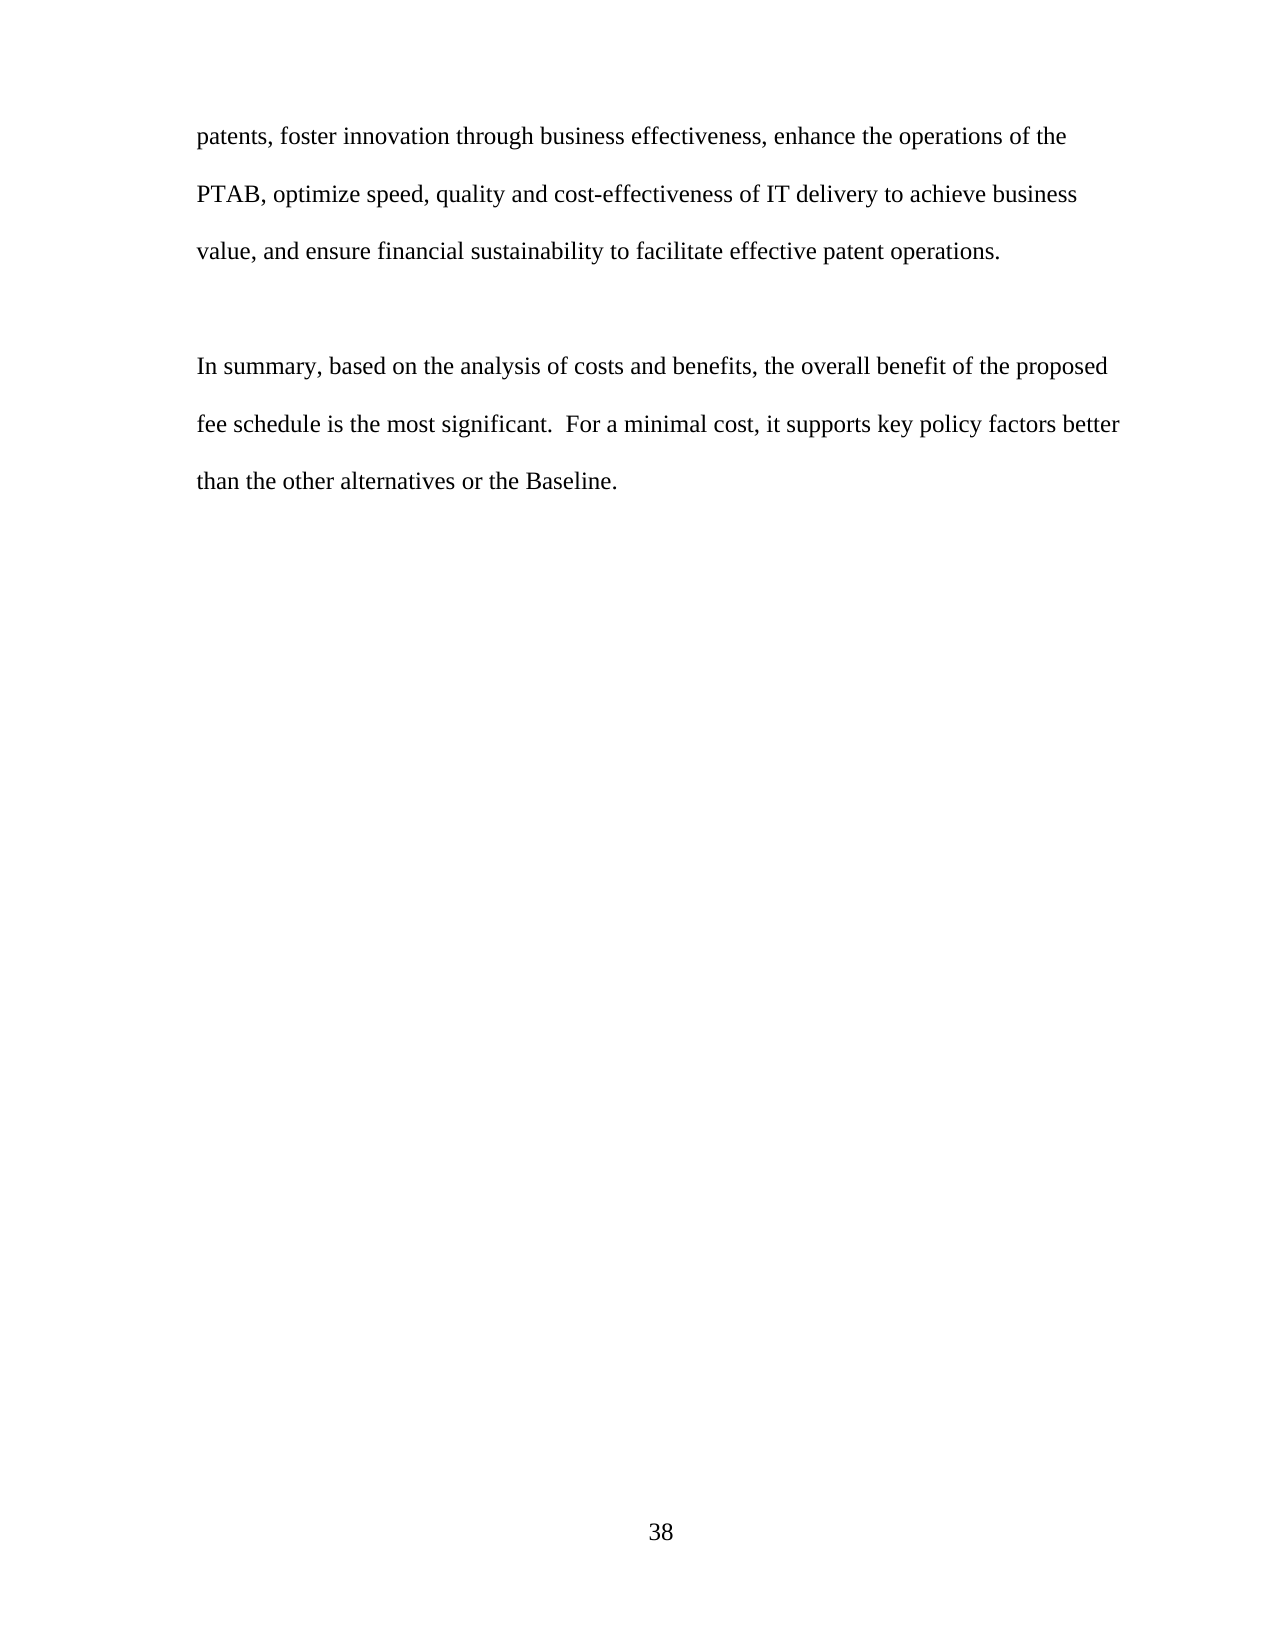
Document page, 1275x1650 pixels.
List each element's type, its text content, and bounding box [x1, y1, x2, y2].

text In summary, based on the analysis of costs and benefits, the overall benefit of the proposed fee schedule is the most significant. For a minimal cost, it supports key policy factors better than the other alternatives or the Baseline. [196, 351, 1125, 495]
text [196, 121, 1125, 265]
